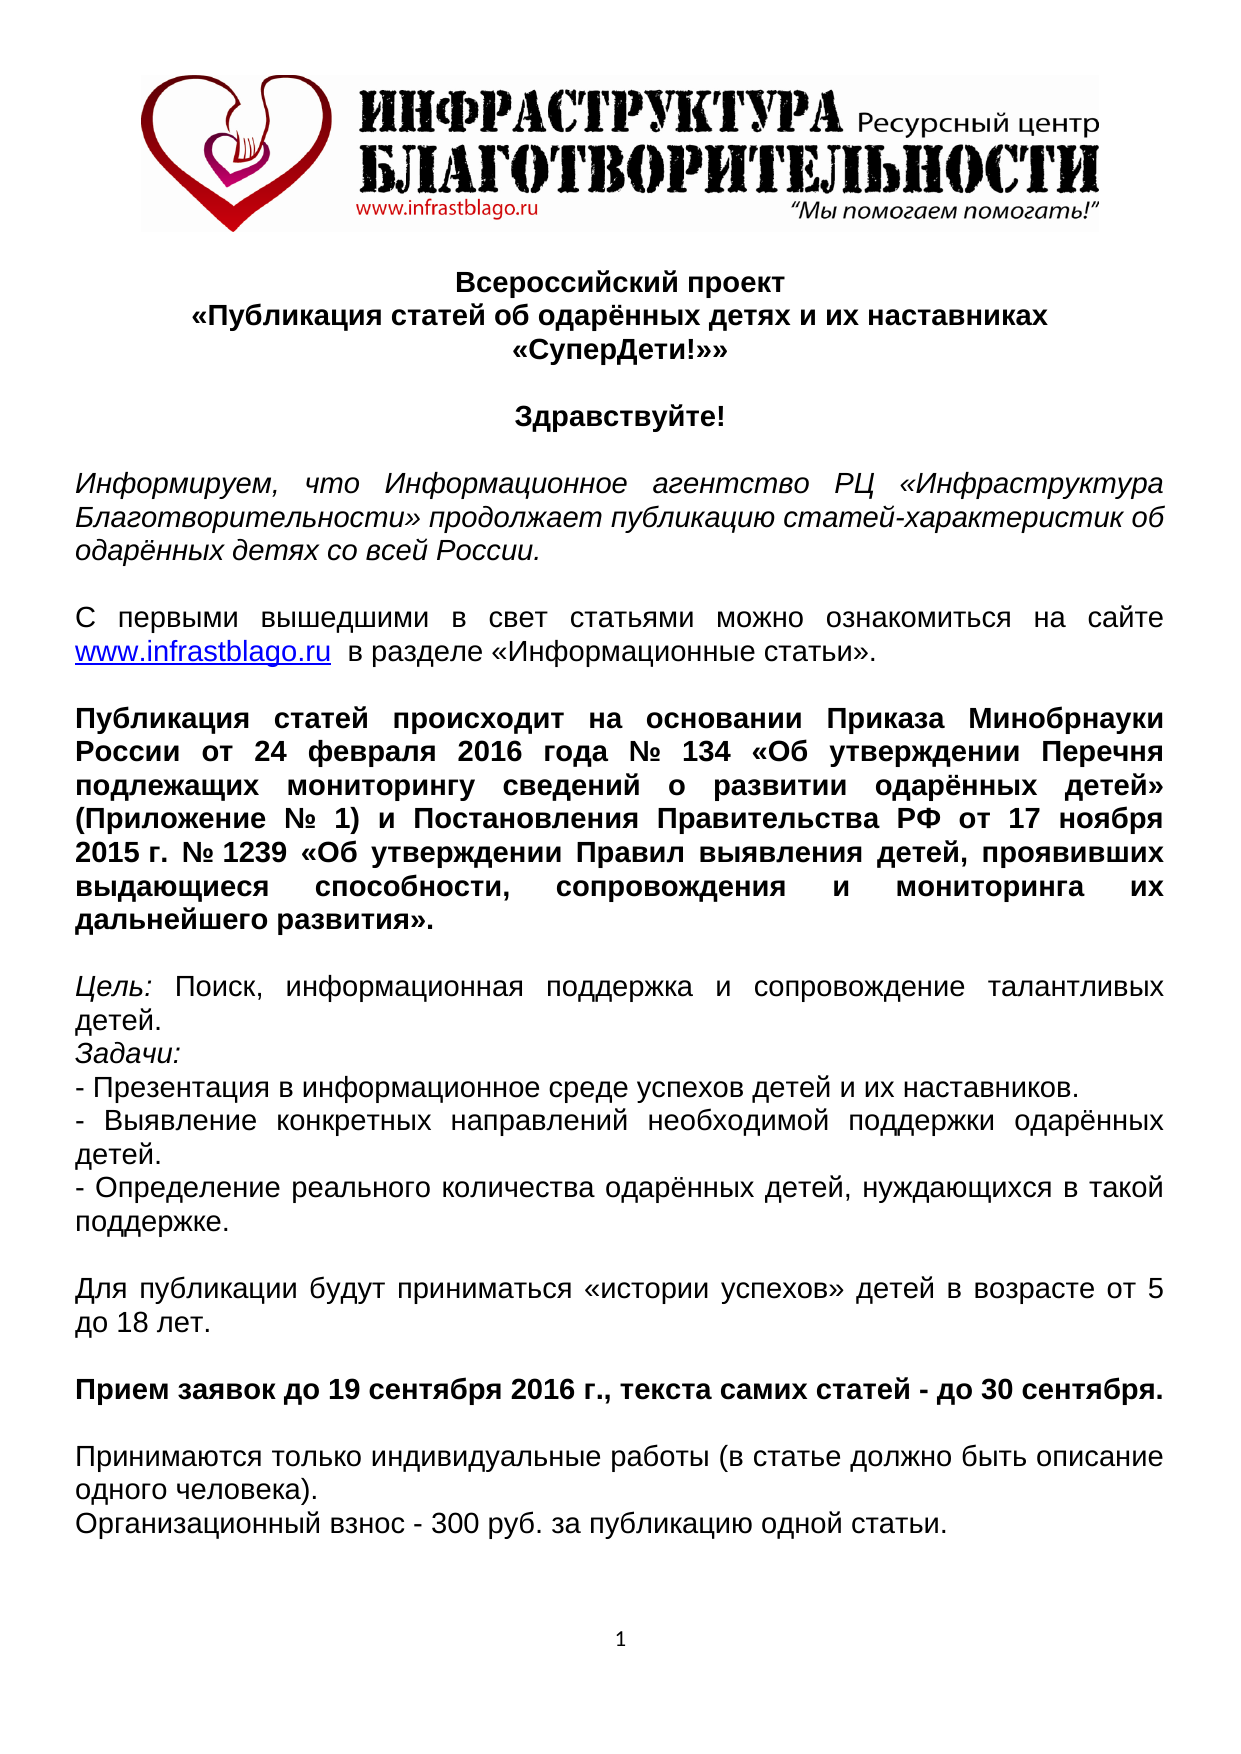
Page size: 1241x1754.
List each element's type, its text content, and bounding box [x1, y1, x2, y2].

text Прием заявок до 19 сентября 2016 г., текста самих статей - до 30 сентября. [75, 1372, 1165, 1405]
text Здравствуйте! [75, 399, 1165, 432]
text Организационный взнос - 300 руб. за публикацию одной статьи. [75, 1506, 1165, 1539]
text - Презентация в информационное среде успехов детей и их наставников. [75, 1070, 1165, 1103]
subtitle Публикация статей происходит на основании Приказа Минобрнауки России от 24 февраля 2016 года № 134 «Об утверждении Перечня подлежащих мониторингу сведений о развитии одарённых детей» (Приложение № 1) и Постановления Правительства РФ от 17 ноября 2015 г. № 1239 «Об утверждении Правил выявления детей, проявивших выдающиеся способности, сопровождения и мониторинга их дальнейшего развития». [75, 701, 1165, 936]
text Всероссийский проект [75, 265, 1165, 298]
text - Выявление конкретных направлений необходимой поддержки одарённых детей. [75, 1103, 1165, 1170]
subtitle Информируем, что Информационное агентство РЦ «Инфраструктура Благотворительности» продолжает публикацию статей-характеристик об одарённых детях со всей России. [75, 466, 1165, 567]
text Задачи: [75, 1036, 1165, 1070]
picture [141, 75, 1099, 232]
text «СуперДети!»» [75, 332, 1165, 365]
text «Публикация статей об одарённых детях и их наставниках [75, 298, 1165, 332]
text Цель: Поиск, информационная поддержка и сопровождение талантливых детей. [75, 969, 1165, 1036]
text Для публикации будут приниматься «истории успехов» детей в возрасте от 5 до 18 лет. [75, 1271, 1165, 1338]
text - Определение реального количества одарённых детей, нуждающихся в такой поддержке. [75, 1170, 1165, 1237]
text Принимаются только индивидуальные работы (в статье должно быть описание одного человека). [75, 1439, 1165, 1506]
subtitle С первыми вышедшими в свет статьями можно ознакомиться на сайте www.infrastblago.ru в разделе «Информационные статьи». [75, 600, 1165, 667]
